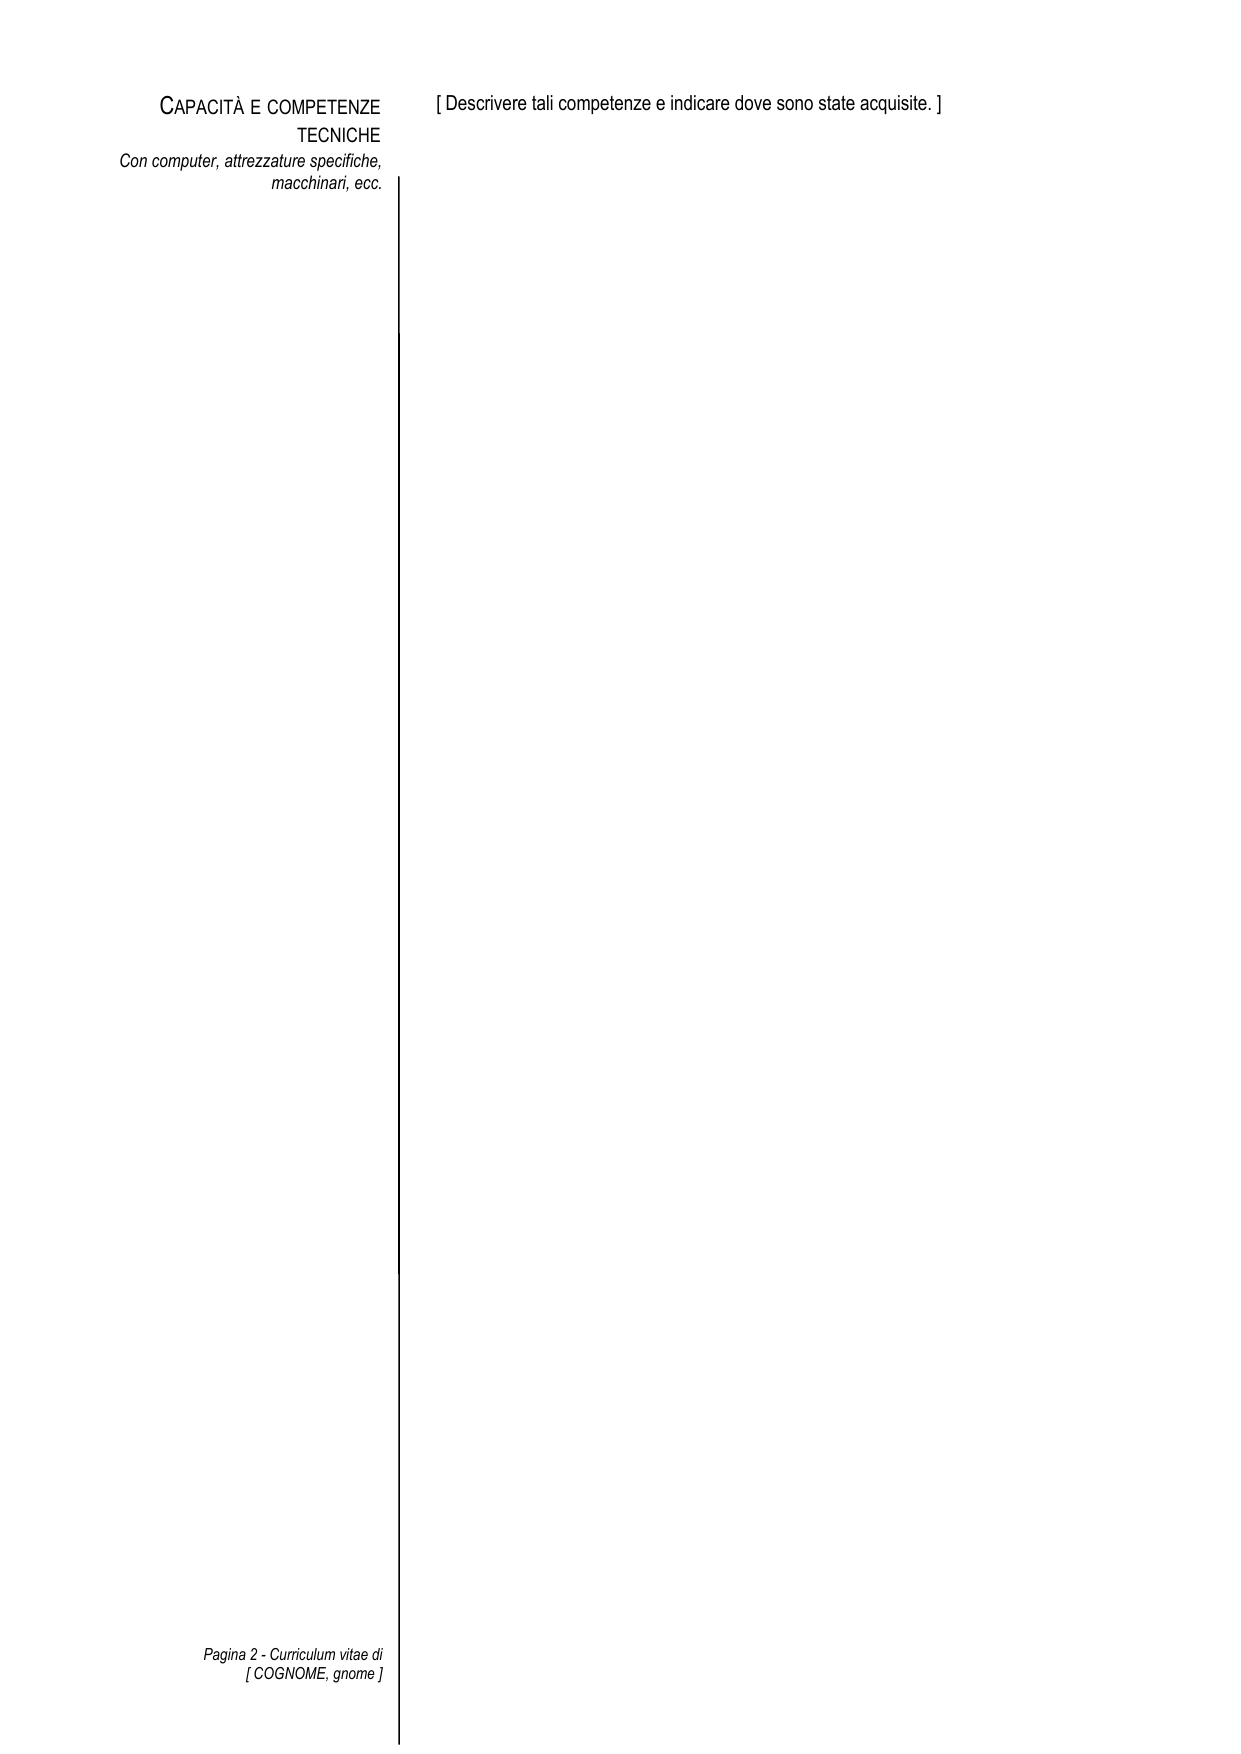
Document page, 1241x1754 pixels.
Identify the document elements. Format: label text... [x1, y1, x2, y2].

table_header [425, 89, 1178, 1644]
table_header Capacità e competenze tecniche Con computer, attrezzature specifiche, macchinari, ecc. [89, 89, 395, 1644]
table_header [395, 89, 425, 1644]
